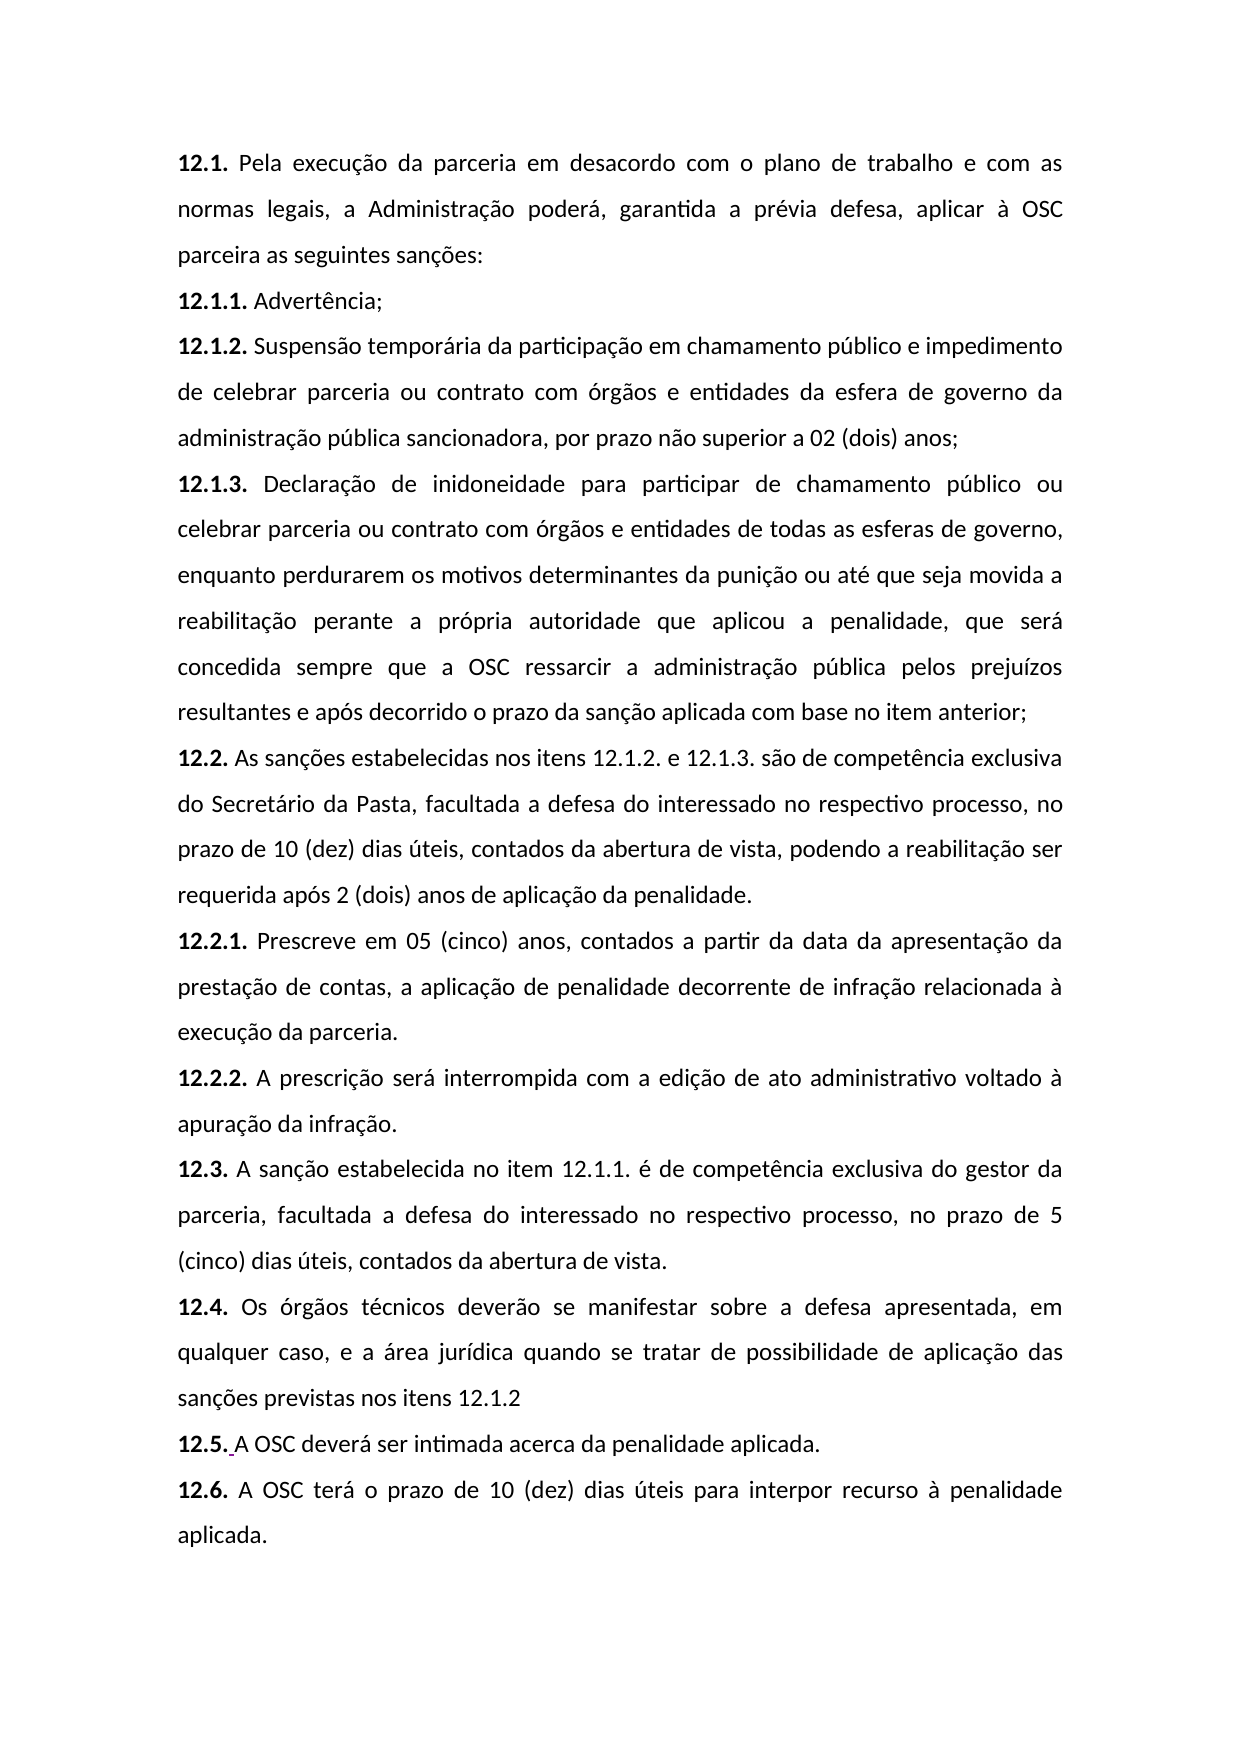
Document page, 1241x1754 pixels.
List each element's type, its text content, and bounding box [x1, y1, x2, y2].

text 12.5. A OSC deverá ser intimada acerca da penalidade aplicada. [177, 1428, 1063, 1458]
text 12.1.1. Advertência; [177, 285, 1063, 315]
text 12.2. As sanções estabelecidas nos itens 12.1.2. e 12.1.3. são de competência exclusiva do Secretário da Pasta, facultada a defesa do interessado no respectivo processo, no prazo de 10 (dez) dias úteis, contados da abertura de vista, podendo a reabilitação ser requerida após 2 (dois) anos de aplicação da penalidade. [177, 742, 1063, 910]
text 12.1.2. Suspensão temporária da participação em chamamento público e impedimento de celebrar parceria ou contrato com órgãos e entidades da esfera de governo da administração pública sancionadora, por prazo não superior a 02 (dois) anos; [177, 331, 1063, 452]
text 12.1. Pela execução da parceria em desacordo com o plano de trabalho e com as normas legais, a Administração poderá, garantida a prévia defesa, aplicar à OSC parceira as seguintes sanções: [177, 148, 1063, 269]
text 12.3. A sanção estabelecida no item 12.1.1. é de competência exclusiva do gestor da parceria, facultada a defesa do interessado no respectivo processo, no prazo de 5 (cinco) dias úteis, contados da abertura de vista. [177, 1154, 1063, 1276]
text 12.4. Os órgãos técnicos deverão se manifestar sobre a defesa apresentada, em qualquer caso, e a área jurídica quando se tratar de possibilidade de aplicação das sanções previstas nos itens 12.1.2 [177, 1291, 1063, 1413]
text 12.6. A OSC terá o prazo de 10 (dez) dias úteis para interpor recurso à penalidade aplicada. [177, 1474, 1063, 1550]
text 12.1.3. Declaração de inidoneidade para participar de chamamento público ou celebrar parceria ou contrato com órgãos e entidades de todas as esferas de governo, enquanto perdurarem os motivos determinantes da punição ou até que seja movida a reabilitação perante a própria autoridade que aplicou a penalidade, que será concedida sempre que a OSC ressarcir a administração pública pelos prejuízos resultantes e após decorrido o prazo da sanção aplicada com base no item anterior; [177, 468, 1063, 727]
text 12.2.2. A prescrição será interrompida com a edição de ato administrativo voltado à apuração da infração. [177, 1062, 1063, 1138]
text 12.2.1. Prescreve em 05 (cinco) anos, contados a partir da data da apresentação da prestação de contas, a aplicação de penalidade decorrente de infração relacionada à execução da parceria. [177, 925, 1063, 1047]
